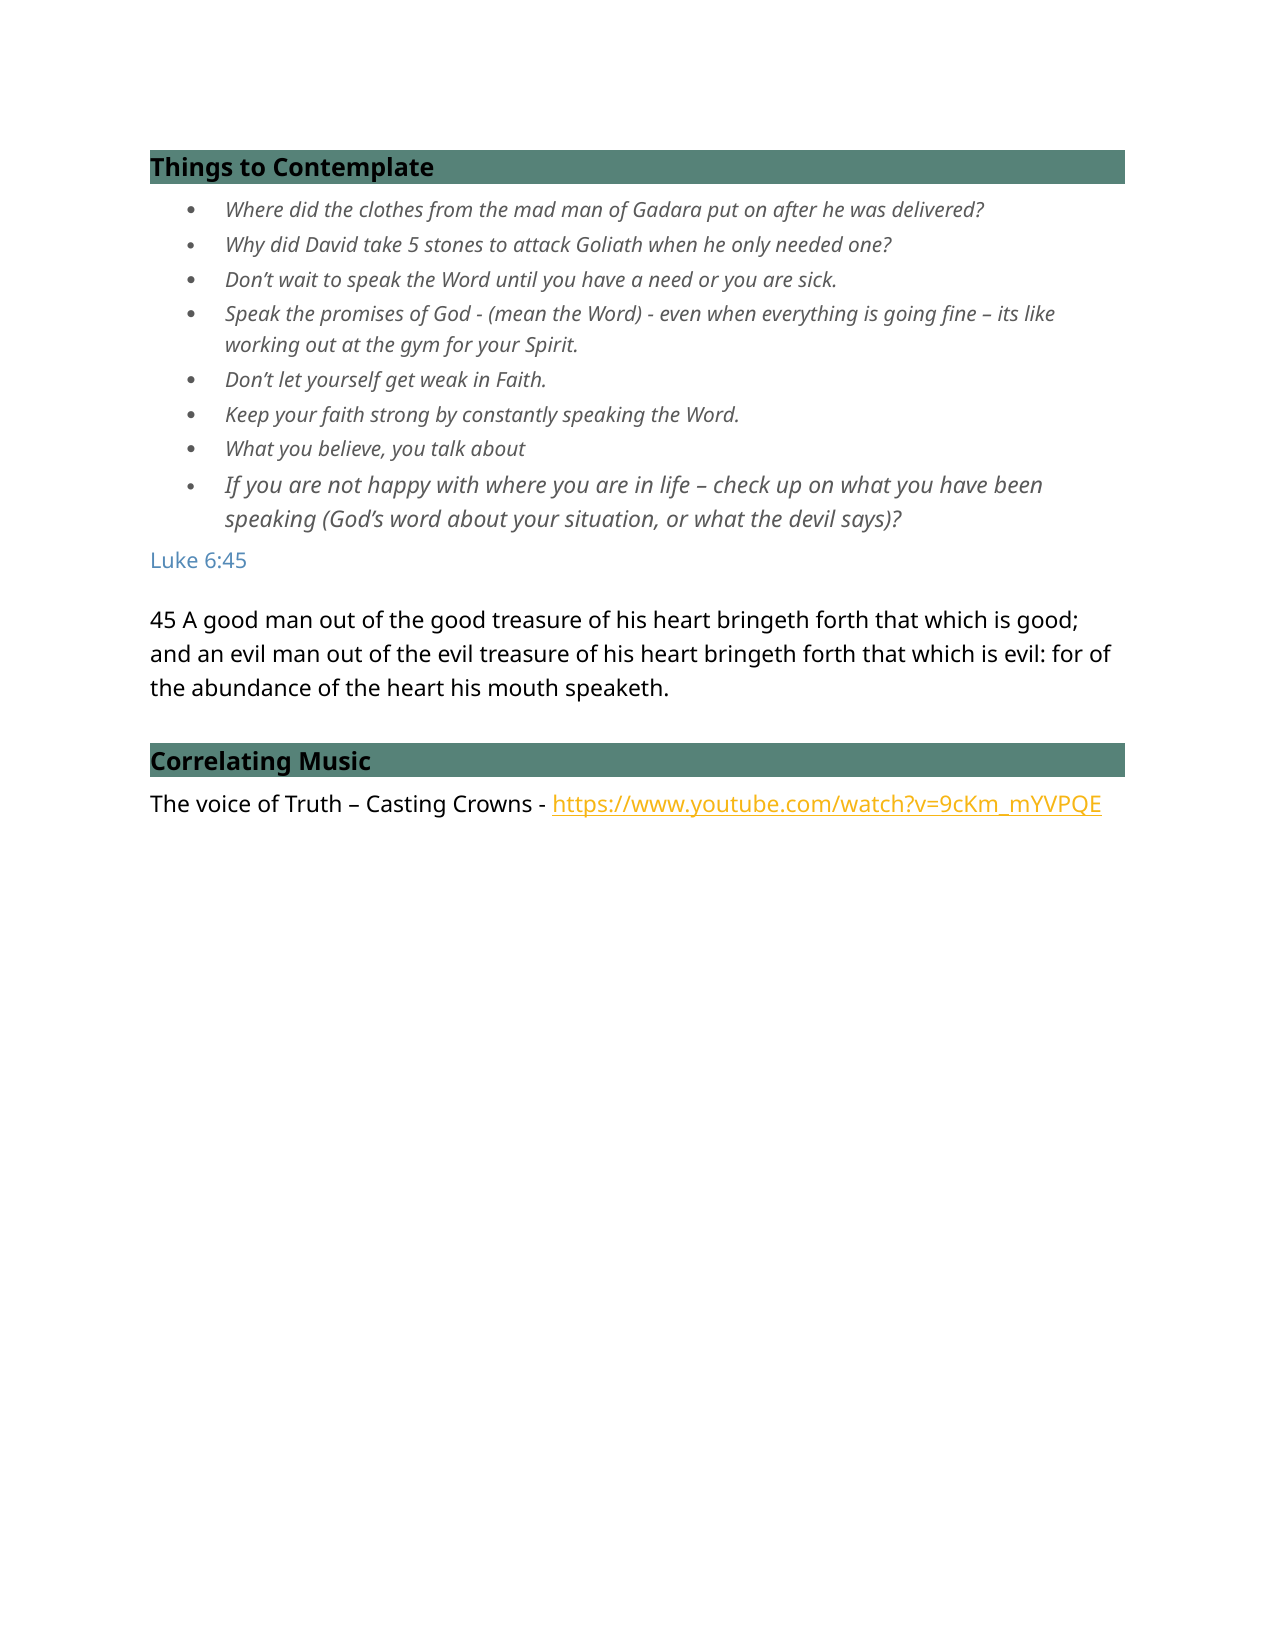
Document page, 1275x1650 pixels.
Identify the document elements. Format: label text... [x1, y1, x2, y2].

subtitle Don’t wait to speak the Word until you have a need or you are sick. [187, 265, 1125, 293]
subtitle Why did David take 5 stones to attack Goliath when he only needed one? [187, 230, 1125, 258]
subtitle Keep your faith strong by constantly speaking the Word. [187, 400, 1125, 428]
subtitle Correlating Music [150, 743, 1125, 777]
subtitle What you believe, you talk about [187, 434, 1125, 463]
subtitle If you are not happy with where you are in life – check up on what you have been speaking (God’s word about your situation, or what the devil says)? [187, 469, 1125, 534]
subtitle Don’t let yourself get weak in Faith. [187, 365, 1125, 393]
subtitle Luke 6:45 [150, 545, 1125, 596]
subtitle Where did the clothes from the mad man of Gadara put on after he was delivered? [187, 195, 1125, 223]
text The voice of Truth – Casting Crowns - https://www.youtube.com/watch?v=9cKm_mYVPQE [150, 788, 1125, 819]
subtitle Speak the promises of God - (mean the Word) - even when everything is going fine – its like working out at the gym for your Spirit. [187, 299, 1125, 358]
text 45 A good man out of the good treasure of his heart bringeth forth that which is good; and an evil man out of the evil treasure of his heart bringeth forth that which is evil: for of the abundance of the heart his mouth speaketh. [150, 604, 1125, 703]
subtitle Things to Contemplate [150, 150, 1125, 184]
